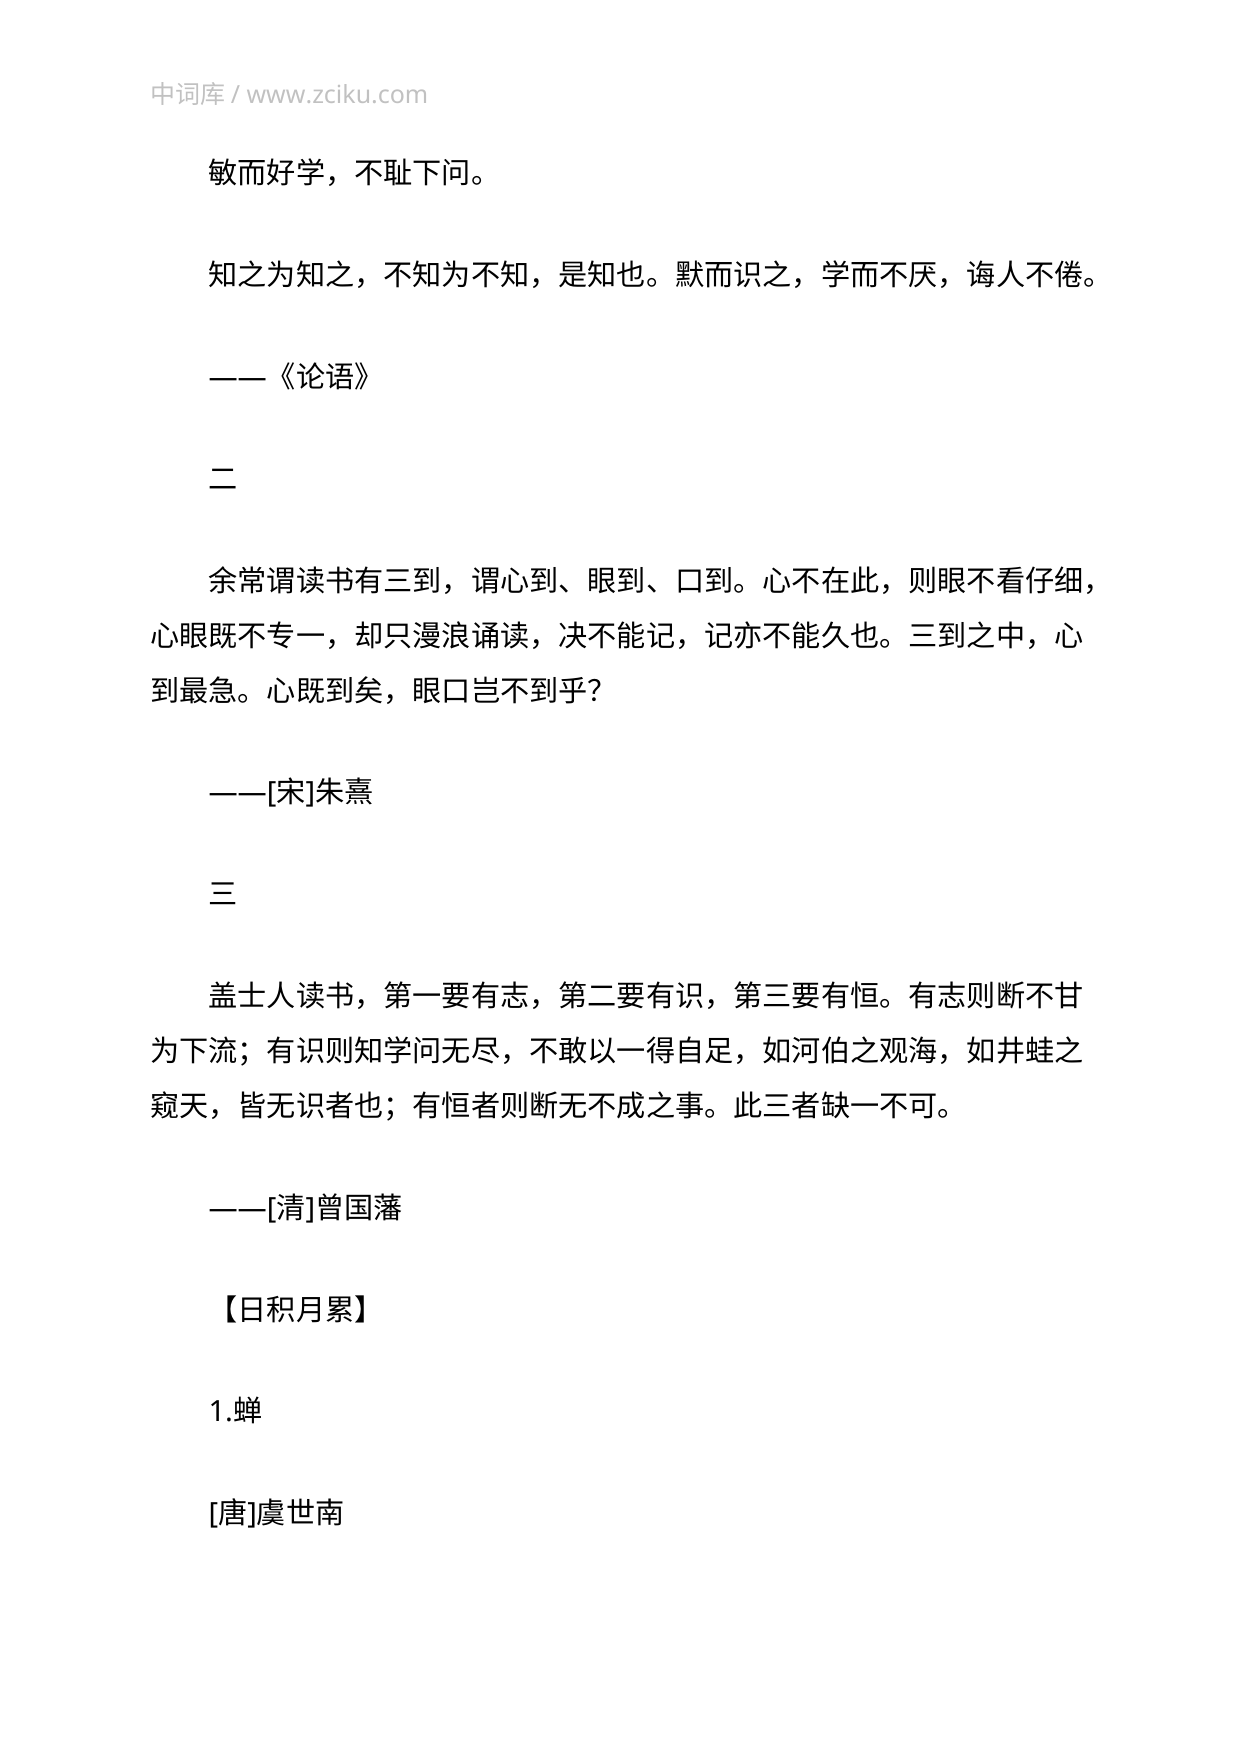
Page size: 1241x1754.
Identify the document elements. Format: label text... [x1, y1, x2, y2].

text ——[清]曾国藩 [150, 1184, 1090, 1227]
text 余常谓读书有三到，谓心到、眼到、口到。心不在此，则眼不看仔细，心眼既不专一，却只漫浪诵读，决不能记，记亦不能久也。三到之中，心到最急。心既到矣，眼口岂不到乎？ [150, 557, 1090, 709]
text 盖士人读书，第一要有志，第二要有识，第三要有恒。有志则断不甘为下流；有识则知学问无尽，不敢以一得自足，如河伯之观海，如井蛙之窥天，皆无识者也；有恒者则断无不成之事。此三者缺一不可。 [150, 973, 1090, 1125]
text ——《论语》 [150, 353, 1090, 396]
text 敏而好学，不耻下问。 [150, 150, 1090, 192]
text 三 [150, 871, 1090, 913]
text 知之为知之，不知为不知，是知也。默而识之，学而不厌，诲人不倦。 [150, 252, 1090, 294]
text 【日积月累】 [150, 1286, 1090, 1328]
text ——[宋]朱熹 [150, 769, 1090, 811]
text 二 [150, 456, 1090, 498]
text 1.蝉 [150, 1388, 1090, 1430]
text [唐]虞世南 [150, 1490, 1090, 1532]
